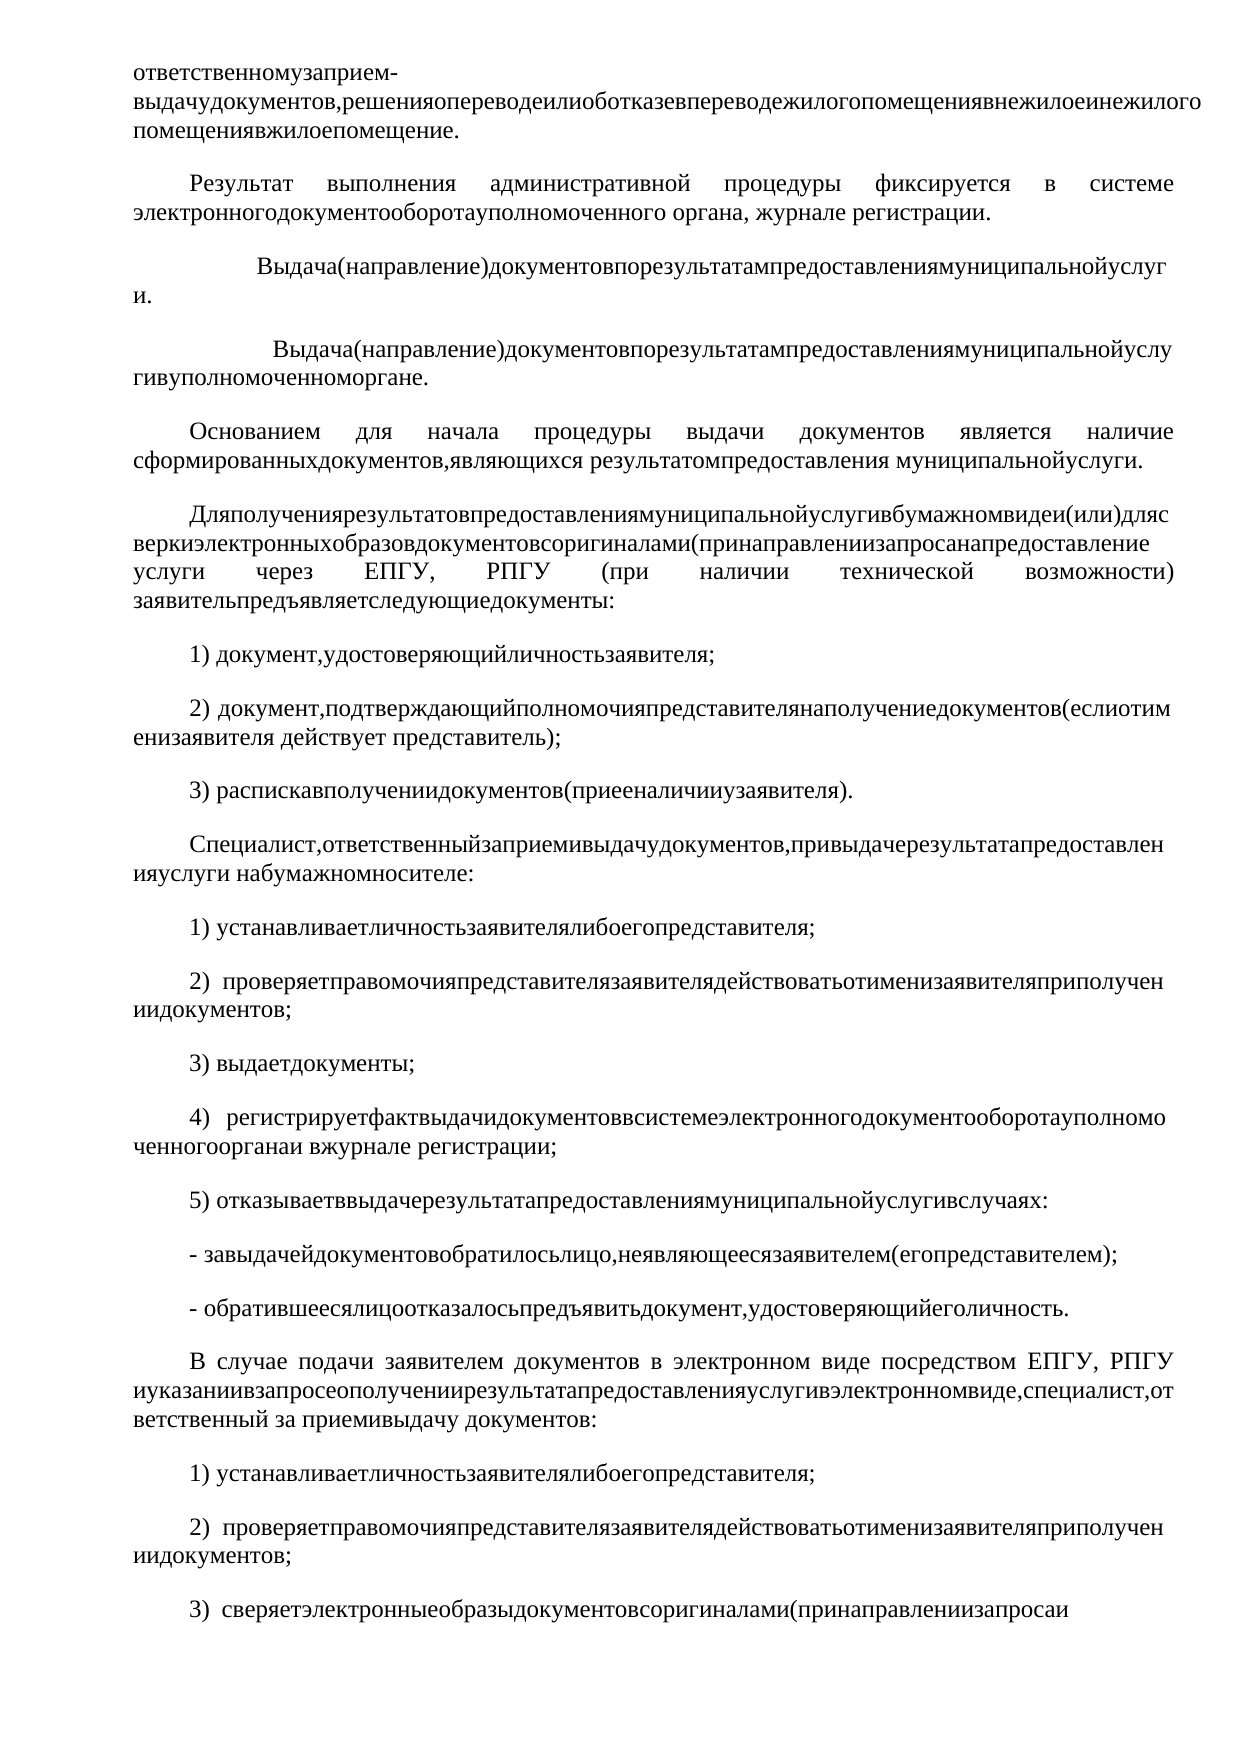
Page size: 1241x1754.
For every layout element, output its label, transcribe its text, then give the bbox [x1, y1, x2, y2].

list документ,подтверждающийполномочияпредставителянаполучениедокументов(еслиотименизаявителя действует представитель); [133, 693, 1174, 750]
list обратившеесялицоотказалосьпредъявитьдокумент,удостоверяющийеголичность. [189, 1293, 1207, 1321]
list документ,удостоверяющийличностьзаявителя; [189, 639, 1207, 668]
list сверяетэлектронныеобразыдокументовсоригиналами(принаправлениизапросаи [189, 1594, 1207, 1623]
text Специалист,ответственныйзаприемивыдачудокументов,привыдачерезультатапредоставленияуслуги набумажномносителе: [133, 829, 1174, 887]
list выдаетдокументы; [189, 1048, 1207, 1077]
text Результат выполнения административной процедуры фиксируется в системе электронногодокументооборотауполномоченного органа, журнале регистрации. [133, 168, 1174, 226]
text Основанием для начала процедуры выдачи документов является наличие сформированныхдокументов,являющихся результатомпредоставления муниципальнойуслуги. [133, 416, 1174, 474]
list устанавливаетличностьзаявителялибоегопредставителя; [189, 1458, 1207, 1487]
text ответственномузаприем-выдачудокументов,решенияопереводеилиоботказевпереводежилогопомещениявнежилоеинежилогопомещениявжилоепомещение. [133, 57, 1207, 143]
list распискавполучениидокументов(приееналичииузаявителя). [189, 776, 1207, 804]
list Выдача(направление)документовпорезультатампредоставлениямуниципальнойуслугивуполномоченноморгане. [133, 334, 1174, 391]
list регистрируетфактвыдачидокументоввсистемеэлектронногодокументооборотауполномоченногоорганаи вжурнале регистрации; [133, 1102, 1174, 1160]
list Выдача(направление)документовпорезультатампредоставлениямуниципальнойуслуги. [133, 251, 1174, 309]
list устанавливаетличностьзаявителялибоегопредставителя; [189, 912, 1207, 941]
list отказываетввыдачерезультатапредоставлениямуниципальнойуслугивслучаях: [189, 1185, 1207, 1214]
text Дляполучениярезультатовпредоставлениямуниципальнойуслугивбумажномвидеи(или)длясверкиэлектронныхобразовдокументовсоригиналами(принаправлениизапросанапредоставление услуги через ЕПГУ, РПГУ (при наличии технической возможности) заявительпредъявляетследующиедокументы: [133, 499, 1174, 614]
list проверяетправомочияпредставителязаявителядействоватьотименизаявителяприполучениидокументов; [133, 966, 1174, 1023]
list завыдачейдокументовобратилосьлицо,неявляющеесязаявителем(егопредставителем); [189, 1239, 1207, 1267]
list проверяетправомочияпредставителязаявителядействоватьотименизаявителяприполучениидокументов; [133, 1512, 1174, 1569]
text В случае подачи заявителем документов в электронном виде посредством ЕПГУ, РПГУ иуказаниивзапросеополучениирезультатапредоставленияуслугивэлектронномвиде,специалист,ответственный за приемивыдачу документов: [133, 1346, 1174, 1433]
